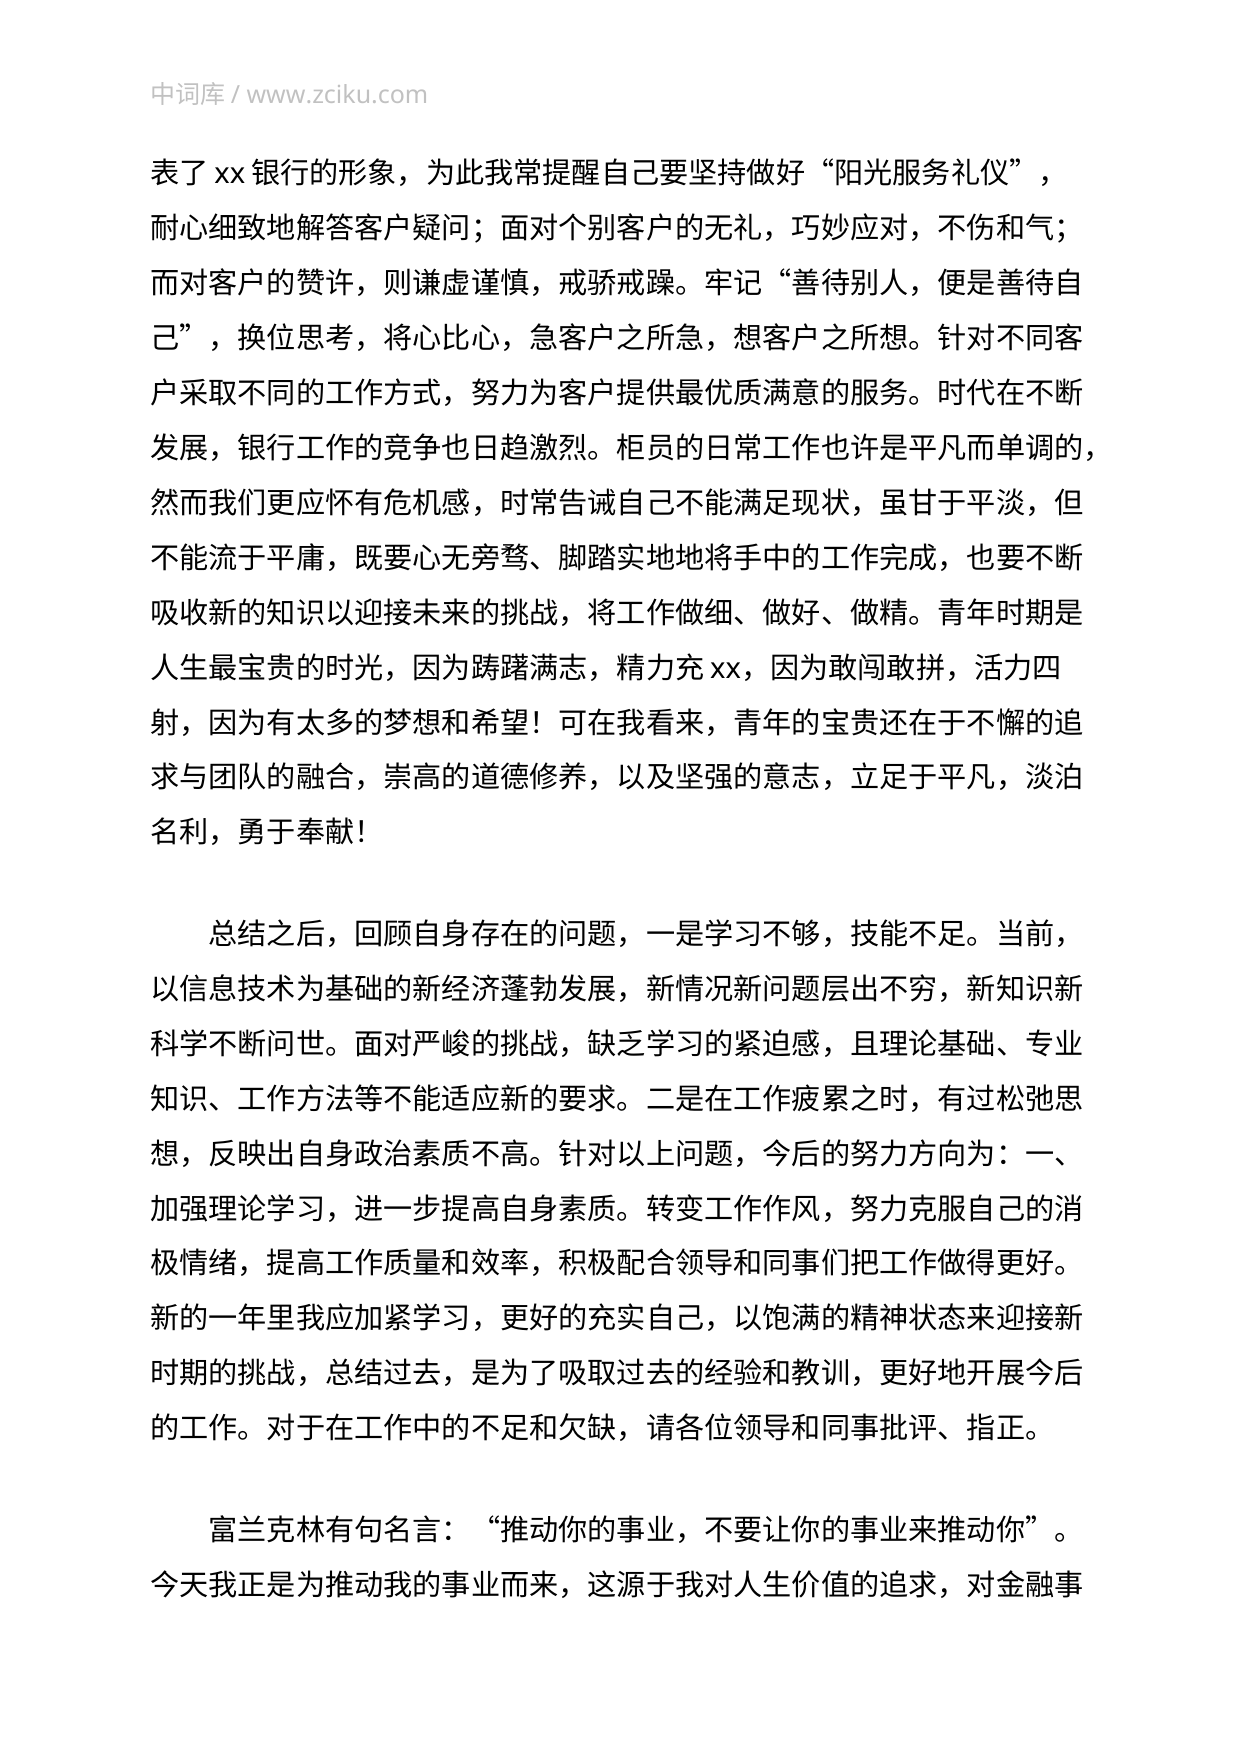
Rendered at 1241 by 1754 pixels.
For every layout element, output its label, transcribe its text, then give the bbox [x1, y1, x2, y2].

text 总结之后，回顾自身存在的问题，一是学习不够，技能不足。当前，以信息技术为基础的新经济蓬勃发展，新情况新问题层出不穷，新知识新科学不断问世。面对严峻的挑战，缺乏学习的紧迫感，且理论基础、专业知识、工作方法等不能适应新的要求。二是在工作疲累之时，有过松弛思想，反映出自身政治素质不高。针对以上问题，今后的努力方向为：一、加强理论学习，进一步提高自身素质。转变工作作风，努力克服自己的消极情绪，提高工作质量和效率，积极配合领导和同事们把工作做得更好。新的一年里我应加紧学习，更好的充实自己，以饱满的精神状态来迎接新时期的挑战，总结过去，是为了吸取过去的经验和教训，更好地开展今后的工作。对于在工作中的不足和欠缺，请各位领导和同事批评、指正。 [150, 911, 1090, 1447]
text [150, 1507, 1090, 1604]
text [150, 150, 1090, 851]
